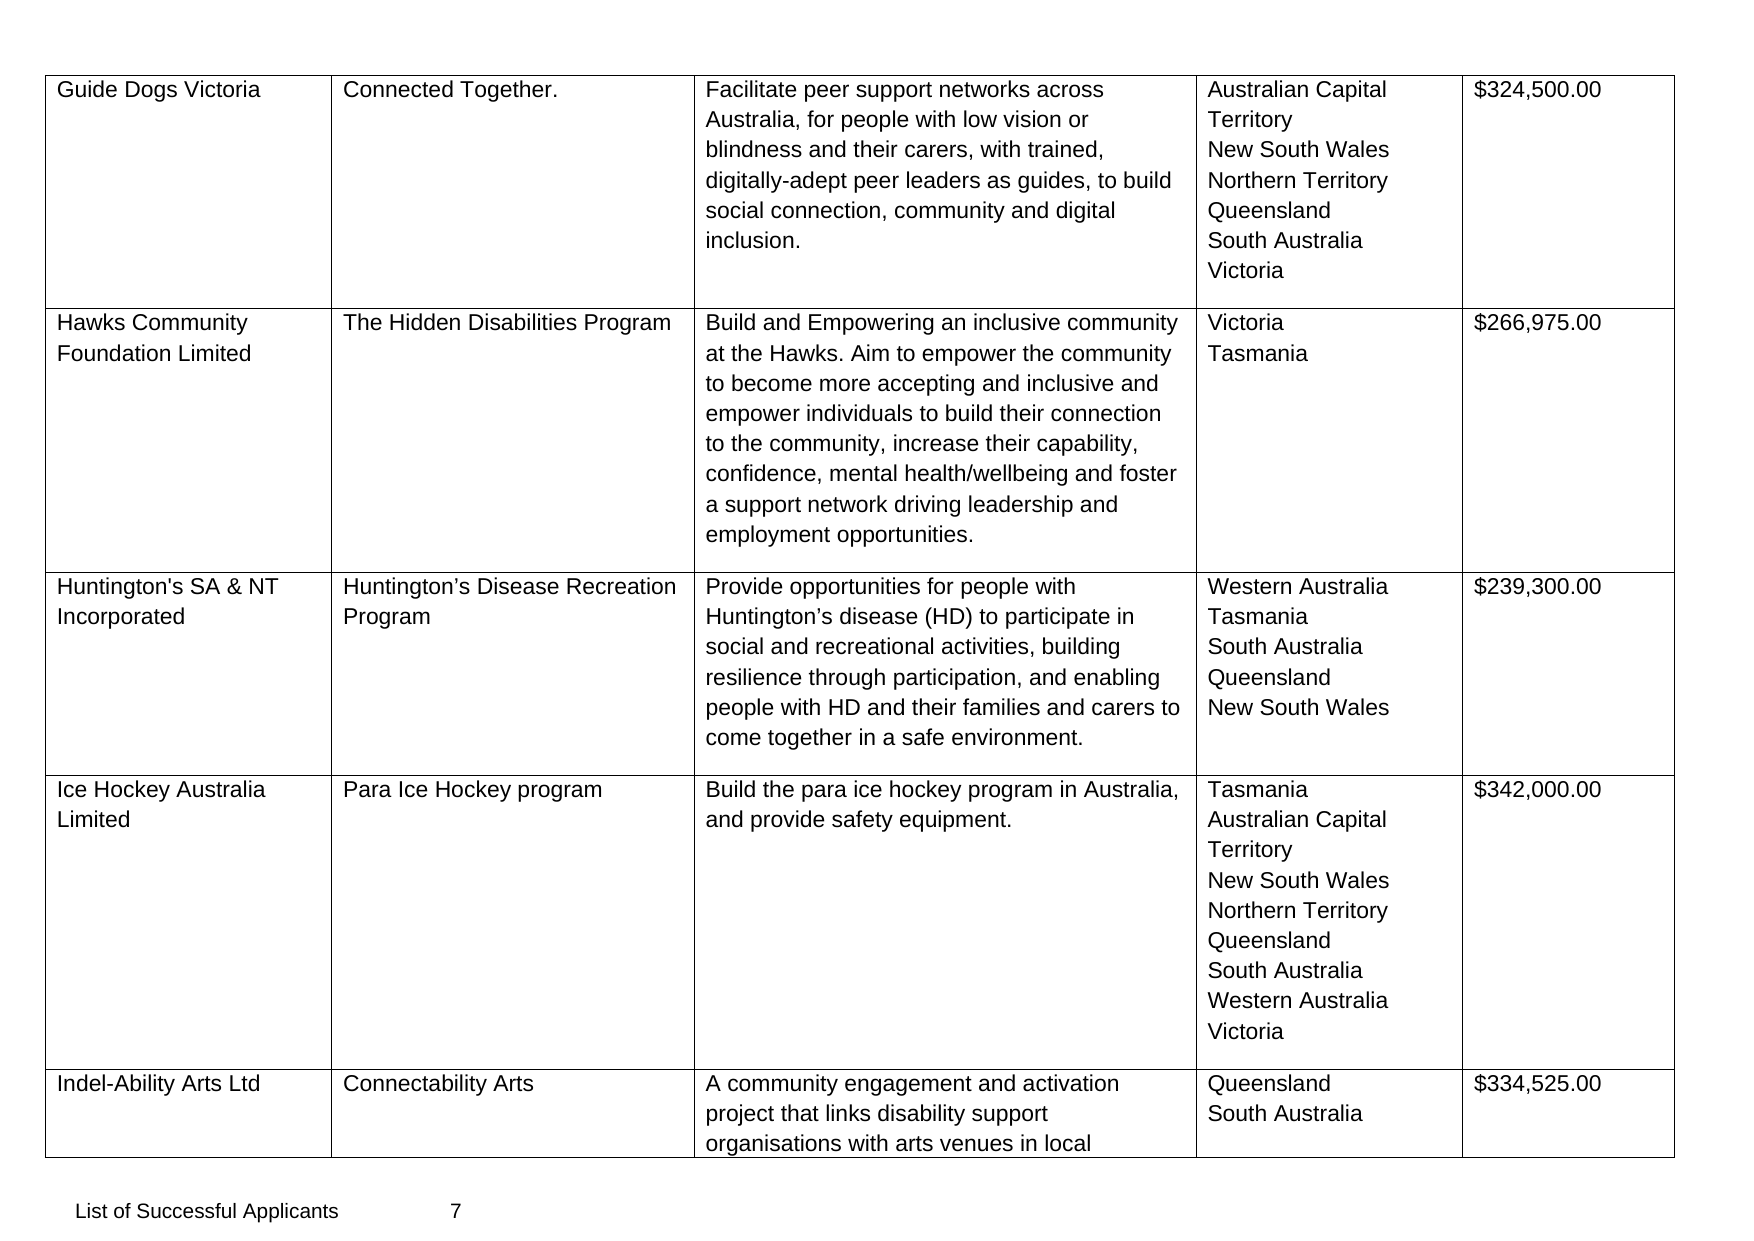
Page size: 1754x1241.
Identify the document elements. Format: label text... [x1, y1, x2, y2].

table_cell Provide opportunities for people with Huntington’s disease (HD) to participate in social and recreational activities, building resilience through participation, and enabling people with HD and their families and carers to come together in a safe environment. [695, 573, 1196, 775]
table_cell Western Australia Tasmania South Australia Queensland New South Wales [1197, 573, 1462, 775]
table_header $324,500.00 [1463, 76, 1674, 308]
table_cell Tasmania Australian Capital Territory New South Wales Northern Territory Queensland South Australia Western Australia Victoria [1197, 776, 1462, 1069]
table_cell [695, 1070, 1196, 1157]
table_header Facilitate peer support networks across Australia, for people with low vision or blindness and their carers, with trained, digitally-adept peer leaders as guides, to build social connection, community and digital inclusion. [695, 76, 1196, 308]
table_cell Ice Hockey Australia Limited [46, 776, 331, 1069]
table_cell Victoria Tasmania [1197, 309, 1462, 572]
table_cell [46, 1070, 331, 1157]
table_header Australian Capital Territory New South Wales Northern Territory Queensland South Australia Victoria [1197, 76, 1462, 308]
table_cell Connectability Arts [332, 1070, 694, 1157]
table_header Connected Together. [332, 76, 694, 308]
table_cell The Hidden Disabilities Program [332, 309, 694, 572]
table_cell $266,975.00 [1463, 309, 1674, 572]
table_cell $334,525.00 [1463, 1070, 1674, 1157]
table_cell Huntington’s Disease Recreation Program [332, 573, 694, 775]
table_header Guide Dogs Victoria [46, 76, 331, 308]
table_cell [1197, 1070, 1462, 1157]
table_cell Build the para ice hockey program in Australia, and provide safety equipment. [695, 776, 1196, 1069]
table_cell $239,300.00 [1463, 573, 1674, 775]
table_cell Hawks Community Foundation Limited [46, 309, 331, 572]
table_cell Huntington's SA & NT Incorporated [46, 573, 331, 775]
table_cell $342,000.00 [1463, 776, 1674, 1069]
table_cell Para Ice Hockey program [332, 776, 694, 1069]
table_cell Build and Empowering an inclusive community at the Hawks. Aim to empower the community to become more accepting and inclusive and empower individuals to build their connection to the community, increase their capability, confidence, mental health/wellbeing and foster a support network driving leadership and employment opportunities. [695, 309, 1196, 572]
